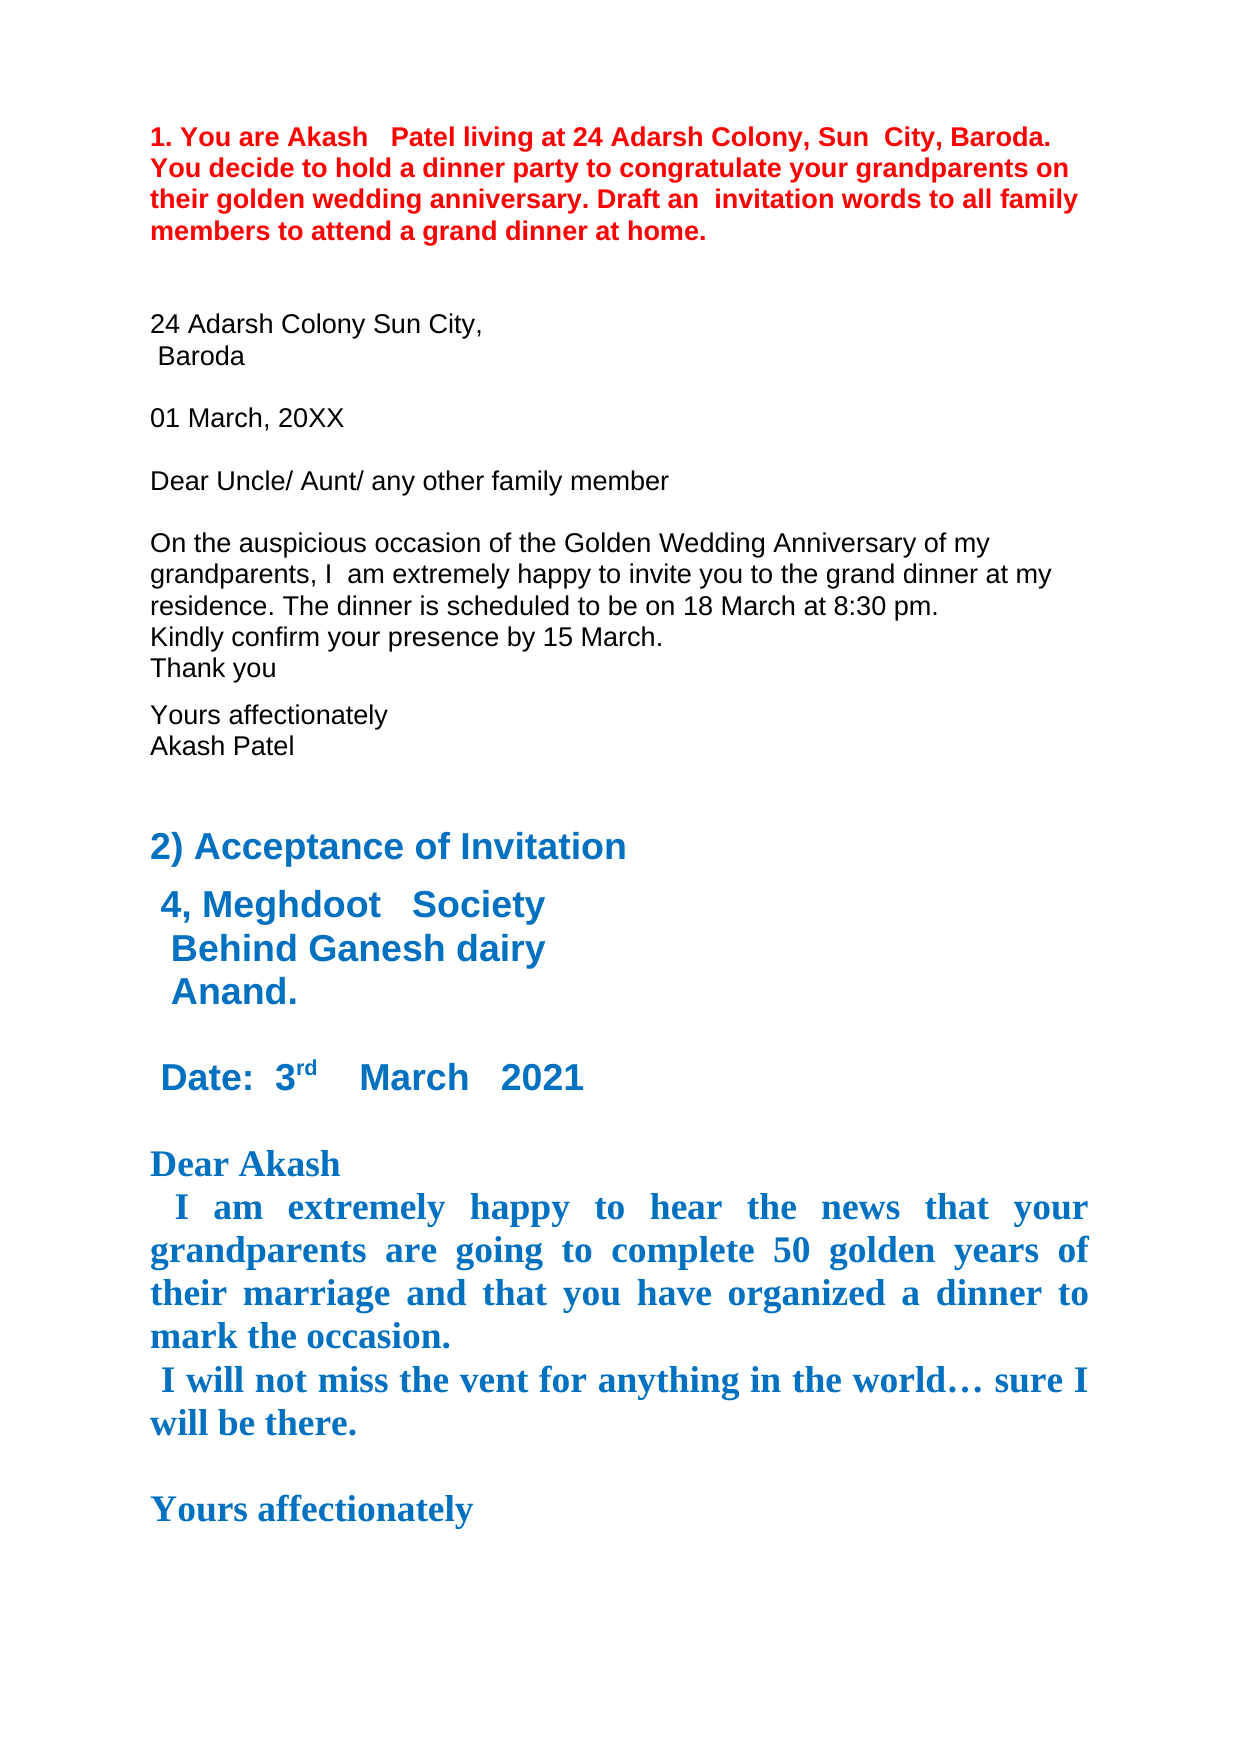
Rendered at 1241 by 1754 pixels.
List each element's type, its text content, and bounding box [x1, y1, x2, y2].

text Anand. [150, 969, 1090, 1012]
text Yours affectionately [150, 1486, 1090, 1529]
text 4, Meghdoot Society [150, 883, 1090, 926]
text Behind Ganesh dairy [150, 926, 1090, 969]
text Kindly confirm your presence by 15 March. Thank you [150, 621, 1090, 683]
text Yours affectionately Akash Patel [150, 699, 1090, 761]
text Baroda 01 March, 20XX [150, 339, 1090, 433]
text On the auspicious occasion of the Golden Wedding Anniversary of my grandparents, I am extremely happy to invite you to the grand dinner at my residence. The dinner is scheduled to be on 18 March at 8:30 pm. [150, 496, 1090, 621]
text I will not miss the vent for anything in the world… sure I will be there. [150, 1357, 1090, 1443]
text 1. You are Akash Patel living at 24 Adarsh Colony, Sun City, Baroda. You decide to hold a dinner party to congratulate your grandparents on their golden wedding anniversary. Draft an invitation words to all family members to attend a grand dinner at home. [150, 121, 1090, 246]
text 2) Acceptance of Invitation [150, 824, 1090, 867]
text 24 Adarsh Colony Sun City, [150, 308, 1090, 339]
text Dear Akash [150, 1141, 1090, 1184]
text Date: 3rd March 2021 [150, 1055, 1090, 1098]
text Dear Uncle/ Aunt/ any other family member [150, 433, 1090, 496]
text I am extremely happy to hear the news that your grandparents are going to complete 50 golden years of their marriage and that you have organized a dinner to mark the occasion. [150, 1184, 1090, 1357]
